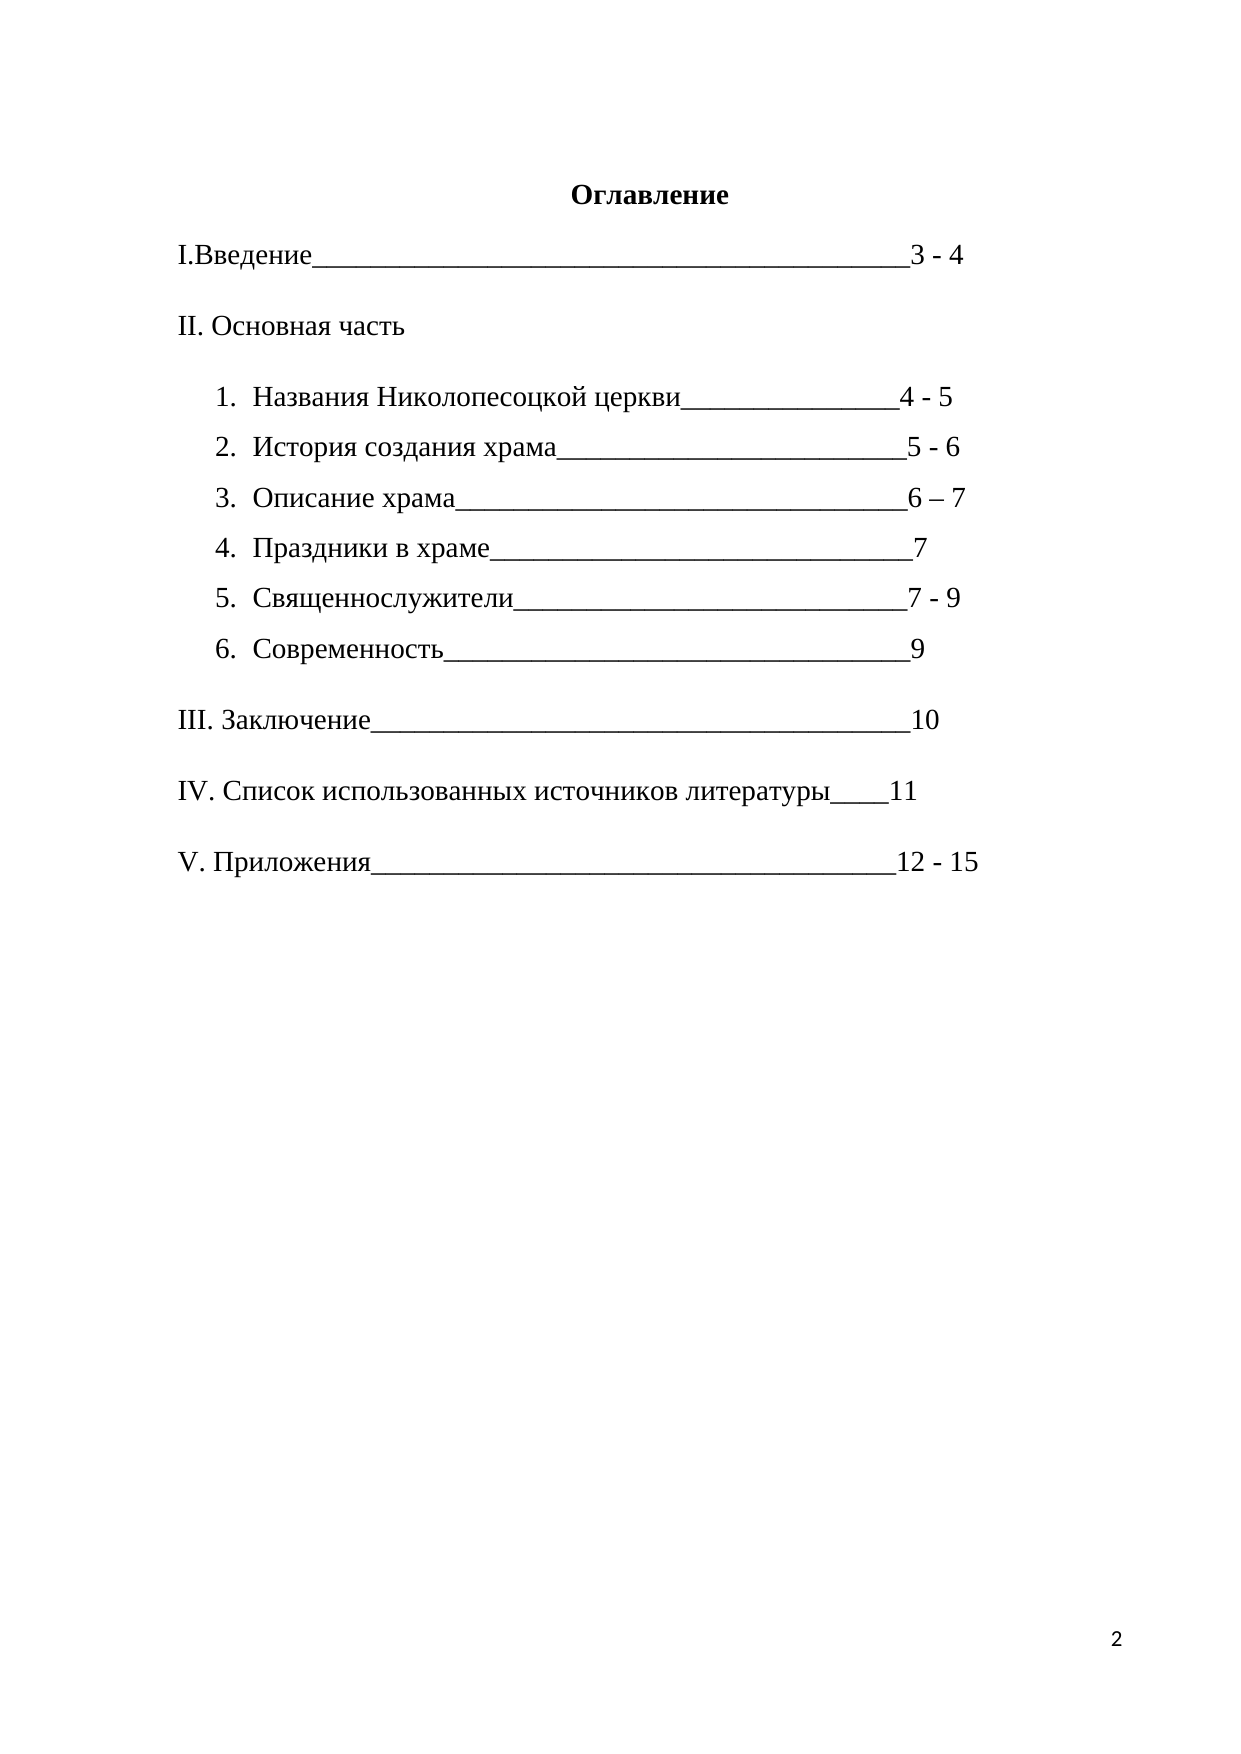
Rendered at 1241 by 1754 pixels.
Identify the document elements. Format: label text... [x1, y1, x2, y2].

text V. Приложения____________________________________12 - 15 [177, 844, 1122, 878]
list Современность________________________________9 [215, 631, 1122, 664]
text IV. Список использованных источников литературы____11 [177, 773, 1122, 807]
list Священнослужители___________________________7 - 9 [215, 580, 1122, 614]
text I.Введение_________________________________________3 - 4 [177, 237, 1122, 270]
text Оглавление [177, 177, 1122, 211]
text III. Заключение_____________________________________10 [177, 702, 1122, 735]
text II. Основная часть [177, 308, 1122, 342]
list Праздники в храме_____________________________7 [215, 530, 1122, 564]
list История создания храма________________________5 - 6 [215, 429, 1122, 463]
list Описание храма_______________________________6 – 7 [215, 480, 1122, 513]
list Названия Николопесоцкой церкви_______________4 - 5 [215, 379, 1122, 413]
